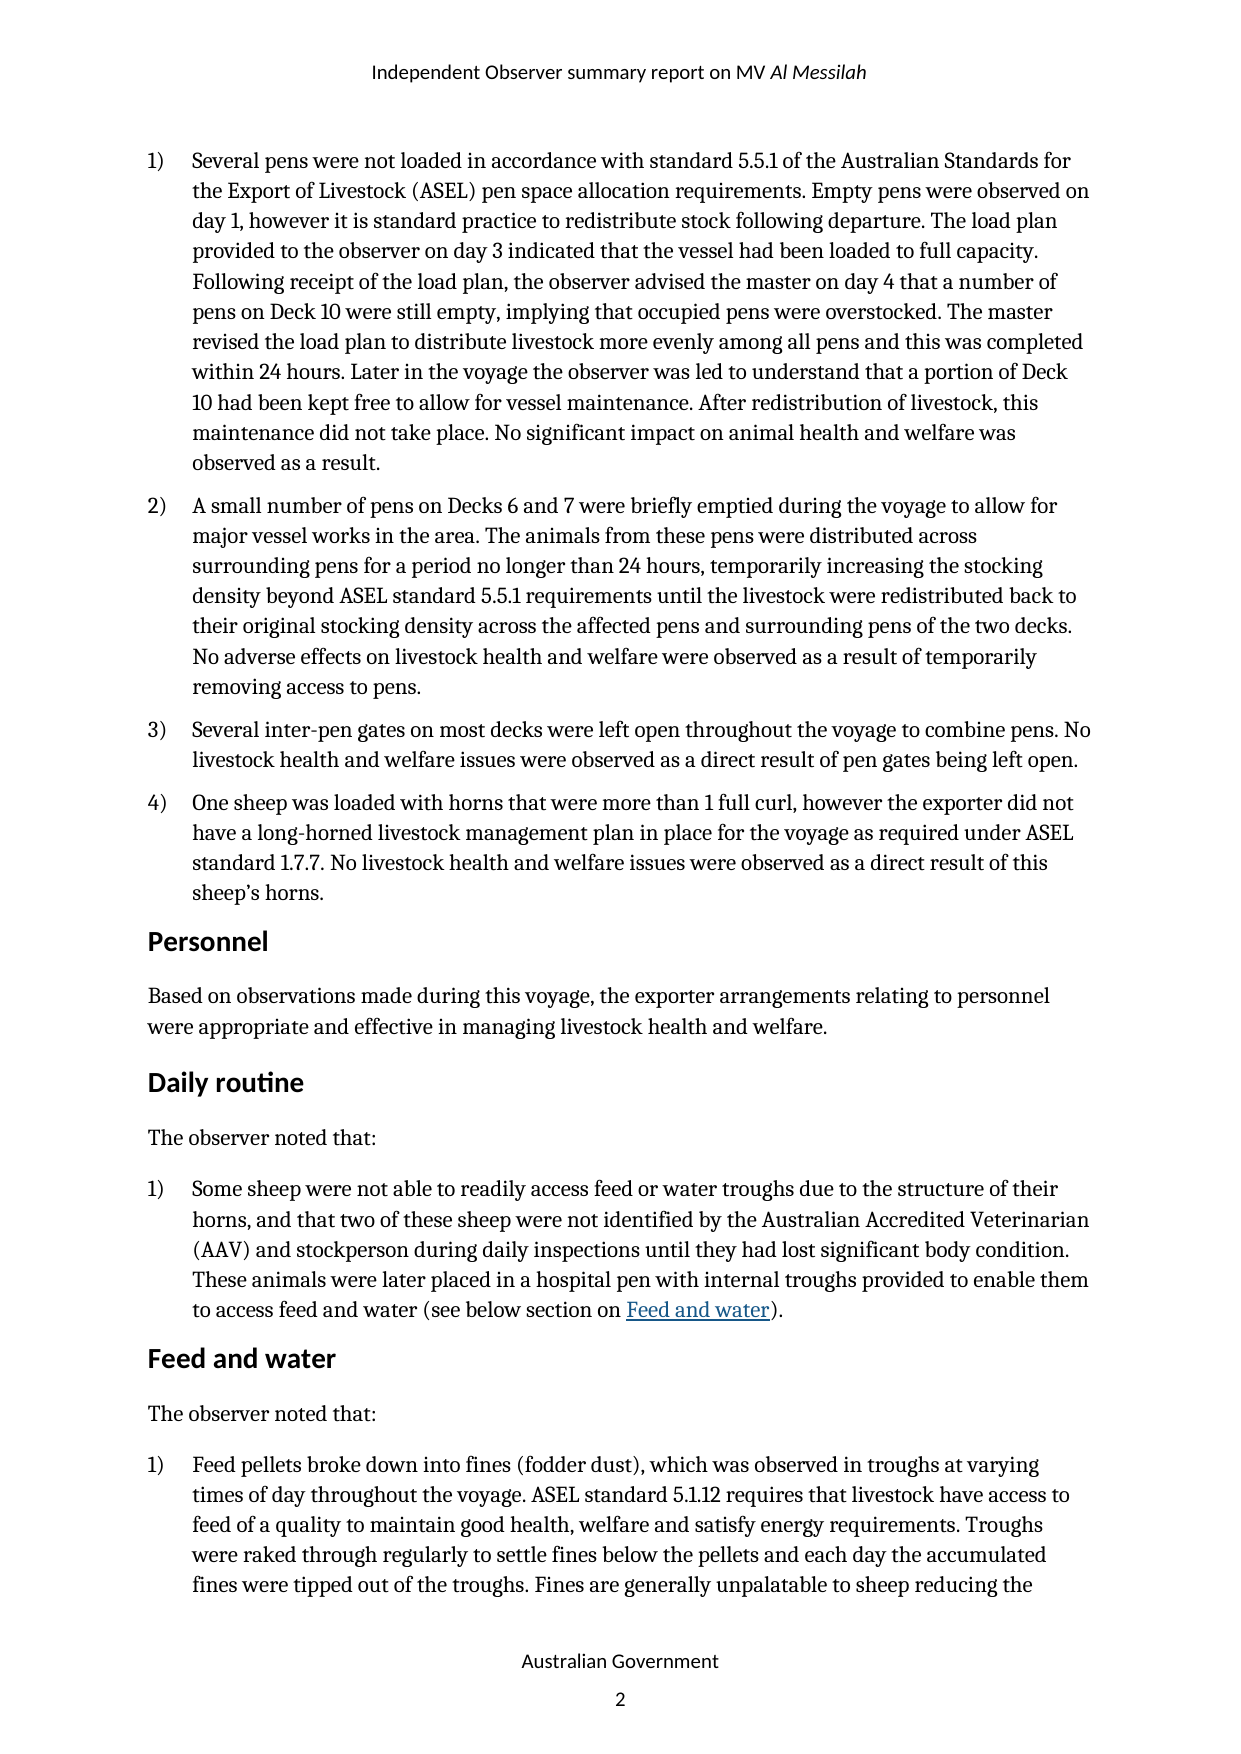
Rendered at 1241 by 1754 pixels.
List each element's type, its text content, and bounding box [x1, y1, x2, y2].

subtitle Feed and water [148, 1340, 1092, 1375]
list Some sheep were not able to readily access feed or water troughs due to the structure of their horns, and that two of these sheep were not identified by the Australian Accredited Veterinarian (AAV) and stockperson during daily inspections until they had lost significant body condition. These animals were later placed in a hospital pen with internal troughs provided to enable them to access feed and water (see below section on Feed and water). [148, 1176, 1092, 1323]
text Based on observations made during this voyage, the exporter arrangements relating to personnel were appropriate and effective in managing livestock health and welfare. [148, 983, 1092, 1040]
subtitle Daily routine [148, 1064, 1092, 1100]
text The observer noted that: [148, 1400, 1092, 1427]
list A small number of pens on Decks 6 and 7 were briefly emptied during the voyage to allow for major vessel works in the area. The animals from these pens were distributed across surrounding pens for a period no longer than 24 hours, temporarily increasing the stocking density beyond ASEL standard 5.5.1 requirements until the livestock were redistributed back to their original stocking density across the affected pens and surrounding pens of the two decks. No adverse effects on livestock health and welfare were observed as a result of temporarily removing access to pens. [148, 492, 1092, 700]
subtitle Personnel [148, 923, 1092, 958]
list One sheep was loaded with horns that were more than 1 full curl, however the exporter did not have a long-horned livestock management plan in place for the voyage as required under ASEL standard 1.7.7. No livestock health and welfare issues were observed as a direct result of this sheep’s horns. [148, 789, 1092, 906]
text The observer noted that: [148, 1125, 1092, 1152]
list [148, 1451, 1092, 1599]
list Several inter-pen gates on most decks were left open throughout the voyage to combine pens. No livestock health and welfare issues were observed as a direct result of pen gates being left open. [148, 716, 1092, 773]
list Several pens were not loaded in accordance with standard 5.5.1 of the Australian Standards for the Export of Livestock (ASEL) pen space allocation requirements. Empty pens were observed on day 1, however it is standard practice to redistribute stock following departure. The load plan provided to the observer on day 3 indicated that the vessel had been loaded to full capacity. Following receipt of the load plan, the observer advised the master on day 4 that a number of pens on Deck 10 were still empty, implying that occupied pens were overstocked. The master revised the load plan to distribute livestock more evenly among all pens and this was completed within 24 hours. Later in the voyage the observer was led to understand that a portion of Deck 10 had been kept free to allow for vessel maintenance. After redistribution of livestock, this maintenance did not take place. No significant impact on animal health and welfare was observed as a result. [148, 148, 1092, 476]
